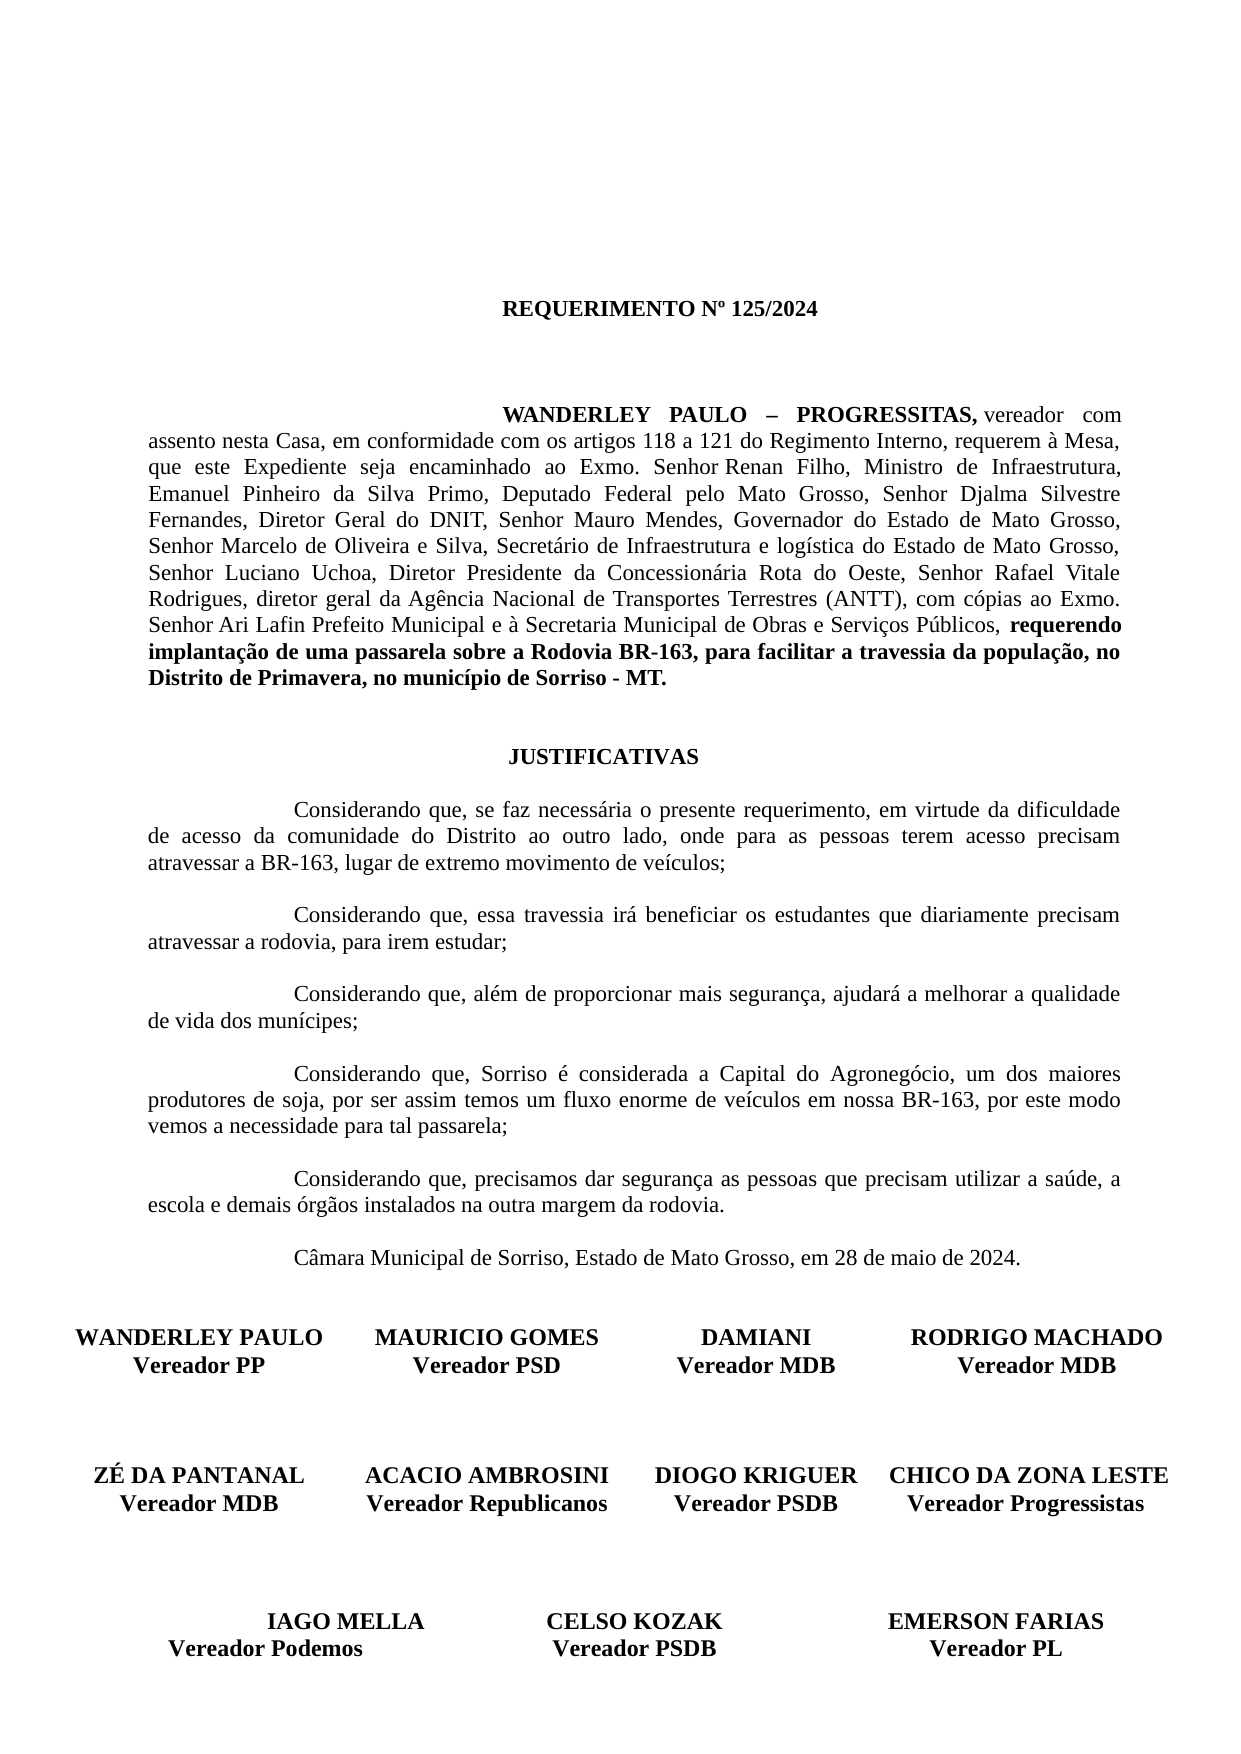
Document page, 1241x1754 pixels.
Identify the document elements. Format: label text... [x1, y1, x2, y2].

text Considerando que, essa travessia irá beneficiar os estudantes que diariamente precisam atravessar a rodovia, para irem estudar; [148, 901, 1122, 954]
text Câmara Municipal de Sorriso, Estado de Mato Grosso, em 28 de maio de 2024. [148, 1244, 1122, 1270]
text REQUERIMENTO Nº 125/2024 [148, 295, 1122, 322]
text Considerando que, Sorriso é considerada a Capital do Agronegócio, um dos maiores produtores de soja, por ser assim temos um fluxo enorme de veículos em nossa BR-163, por este modo vemos a necessidade para tal passarela; [148, 1059, 1122, 1139]
table_cell CHICO DA ZONA LESTE Vereador Progressistas [878, 1461, 1196, 1607]
text JUSTIFICATIVAS [148, 743, 1122, 770]
table_header DAMIANI Vereador MDB [634, 1323, 878, 1461]
table_cell ACACIO AMBROSINI Vereador Republicanos [339, 1461, 634, 1607]
table_cell IAGO MELLA Vereador Podemos [59, 1607, 472, 1688]
table_header WANDERLEY PAULO Vereador PP [59, 1323, 339, 1461]
table_cell DIOGO KRIGUER Vereador PSDB [634, 1461, 878, 1607]
table_header RODRIGO MACHADO Vereador MDB [878, 1323, 1196, 1461]
table_header MAURICIO GOMES Vereador PSD [339, 1323, 634, 1461]
table_cell CELSO KOZAK Vereador PSDB [472, 1607, 796, 1688]
subtitle WANDERLEY PAULO – PROGRESSITAS, vereador com assento nesta Casa, em conformidade com os artigos 118 a 121 do Regimento Interno, requerem à Mesa, que este Expediente seja encaminhado ao Exmo. Senhor Renan Filho, Ministro de Infraestrutura, Emanuel Pinheiro da Silva Primo, Deputado Federal pelo Mato Grosso, Senhor Djalma Silvestre Fernandes, Diretor Geral do DNIT, Senhor Mauro Mendes, Governador do Estado de Mato Grosso, Senhor Marcelo de Oliveira e Silva, Secretário de Infraestrutura e logística do Estado de Mato Grosso, Senhor Luciano Uchoa, Diretor Presidente da Concessionária Rota do Oeste, Senhor Rafael Vitale Rodrigues, diretor geral da Agência Nacional de Transportes Terrestres (ANTT), com cópias ao Exmo. Senhor Ari Lafin Prefeito Municipal e à Secretaria Municipal de Obras e Serviços Públicos, requerendo implantação de uma passarela sobre a Rodovia BR-163, para facilitar a travessia da população, no Distrito de Primavera, no município de Sorriso - MT. [148, 401, 1122, 691]
table_cell EMERSON FARIAS Vereador PL [796, 1607, 1196, 1688]
text Considerando que, precisamos dar segurança as pessoas que precisam utilizar a saúde, a escola e demais órgãos instalados na outra margem da rodovia. [148, 1165, 1122, 1218]
text Considerando que, se faz necessária o presente requerimento, em virtude da dificuldade de acesso da comunidade do Distrito ao outro lado, onde para as pessoas terem acesso precisam atravessar a BR-163, lugar de extremo movimento de veículos; [148, 796, 1122, 875]
text Considerando que, além de proporcionar mais segurança, ajudará a melhorar a qualidade de vida dos munícipes; [148, 981, 1122, 1033]
table_cell ZÉ DA PANTANAL Vereador MDB [59, 1461, 339, 1607]
